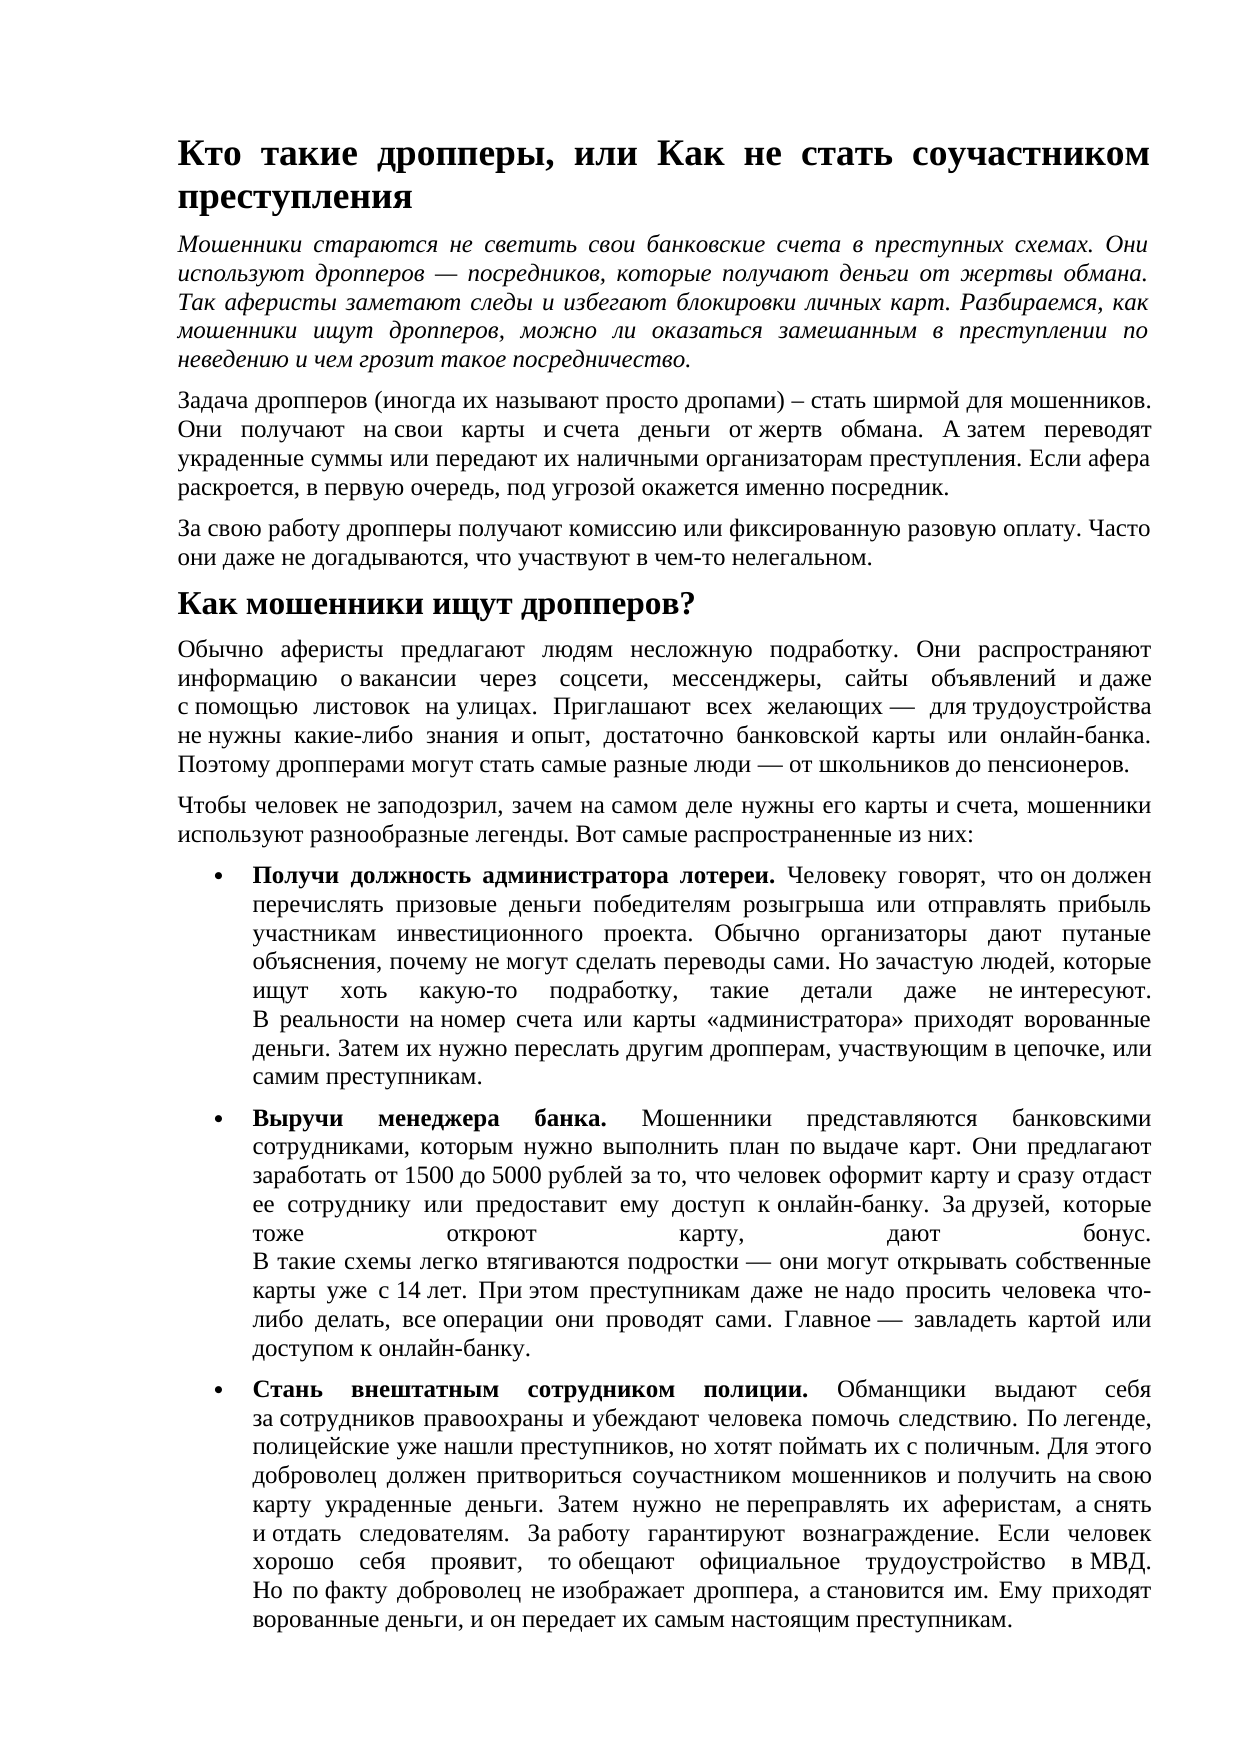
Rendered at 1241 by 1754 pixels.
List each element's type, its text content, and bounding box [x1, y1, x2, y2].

text За свою работу дропперы получают комиссию или фиксированную разовую оплату. Часто они даже не догадываются, что участвуют в чем-то нелегальном. [177, 513, 1152, 571]
text Задача дропперов (иногда их называют просто дропами) – стать ширмой для мошенников. Они получают на свои карты и счета деньги от жертв обмана. А затем переводят украденные суммы или передают их наличными организаторам преступления. Если афера раскроется, в первую очередь, под угрозой окажется именно посредник. [177, 386, 1152, 501]
text Чтобы человек не заподозрил, зачем на самом деле нужны его карты и счета, мошенники используют разнообразные легенды. Вот самые распространенные из них: [177, 790, 1152, 848]
list Выручи менеджера банка. Мошенники представляются банковскими сотрудниками, которым нужно выполнить план по выдаче карт. Они предлагают заработать от 1500 до 5000 рублей за то, что человек оформит карту и сразу отдаст ее сотруднику или предоставит ему доступ к онлайн-банку. За друзей, которые тоже откроют карту, дают бонус. В такие схемы легко втягиваются подростки — они могут открывать собственные карты уже с 14 лет. При этом преступникам даже не надо просить человека что-либо делать, все операции они проводят сами. Главное — завладеть картой или доступом к онлайн-банку. [215, 1103, 1152, 1361]
text Как мошенники ищут дропперов? [177, 583, 1152, 621]
list Стань внештатным сотрудником полиции. Обманщики выдают себя за сотрудников правоохраны и убеждают человека помочь следствию. По легенде, полицейские уже нашли преступников, но хотят поймать их с поличным. Для этого доброволец должен притвориться соучастником мошенников и получить на свою карту украденные деньги. Затем нужно не переправлять их аферистам, а снять и отдать следователям. За работу гарантируют вознаграждение. Если человек хорошо себя проявит, то обещают официальное трудоустройство в МВД. Но по факту доброволец не изображает дроппера, а становится им. Ему приходят ворованные деньги, и он передает их самым настоящим преступникам. [215, 1374, 1152, 1633]
text Обычно аферисты предлагают людям несложную подработку. Они распространяют информацию о вакансии через соцсети, мессенджеры, сайты объявлений и даже с помощью листовок на улицах. Приглашают всех желающих — для трудоустройства не нужны какие-либо знания и опыт, достаточно банковской карты или онлайн-банка. Поэтому дропперами могут стать самые разные люди — от школьников до пенсионеров. [177, 634, 1152, 778]
text Кто такие дропперы, или Как не стать соучастником преступления [177, 131, 1152, 217]
list Получи должность администратора лотереи. Человеку говорят, что он должен перечислять призовые деньги победителям розыгрыша или отправлять прибыль участникам инвестиционного проекта. Обычно организаторы дают путаные объяснения, почему не могут сделать переводы сами. Но зачастую людей, которые ищут хоть какую-то подработку, такие детали даже не интересуют. В реальности на номер счета или карты «администратора» приходят ворованные деньги. Затем их нужно переслать другим дропперам, участвующим в цепочке, или самим преступникам. [215, 860, 1152, 1090]
text Мошенники стараются не светить свои банковские счета в преступных схемах. Они используют дропперов — посредников, которые получают деньги от жертвы обмана. Так аферисты заметают следы и избегают блокировки личных карт. Разбираемся, как мошенники ищут дропперов, можно ли оказаться замешанным в преступлении по неведению и чем грозит такое посредничество. [177, 229, 1152, 373]
